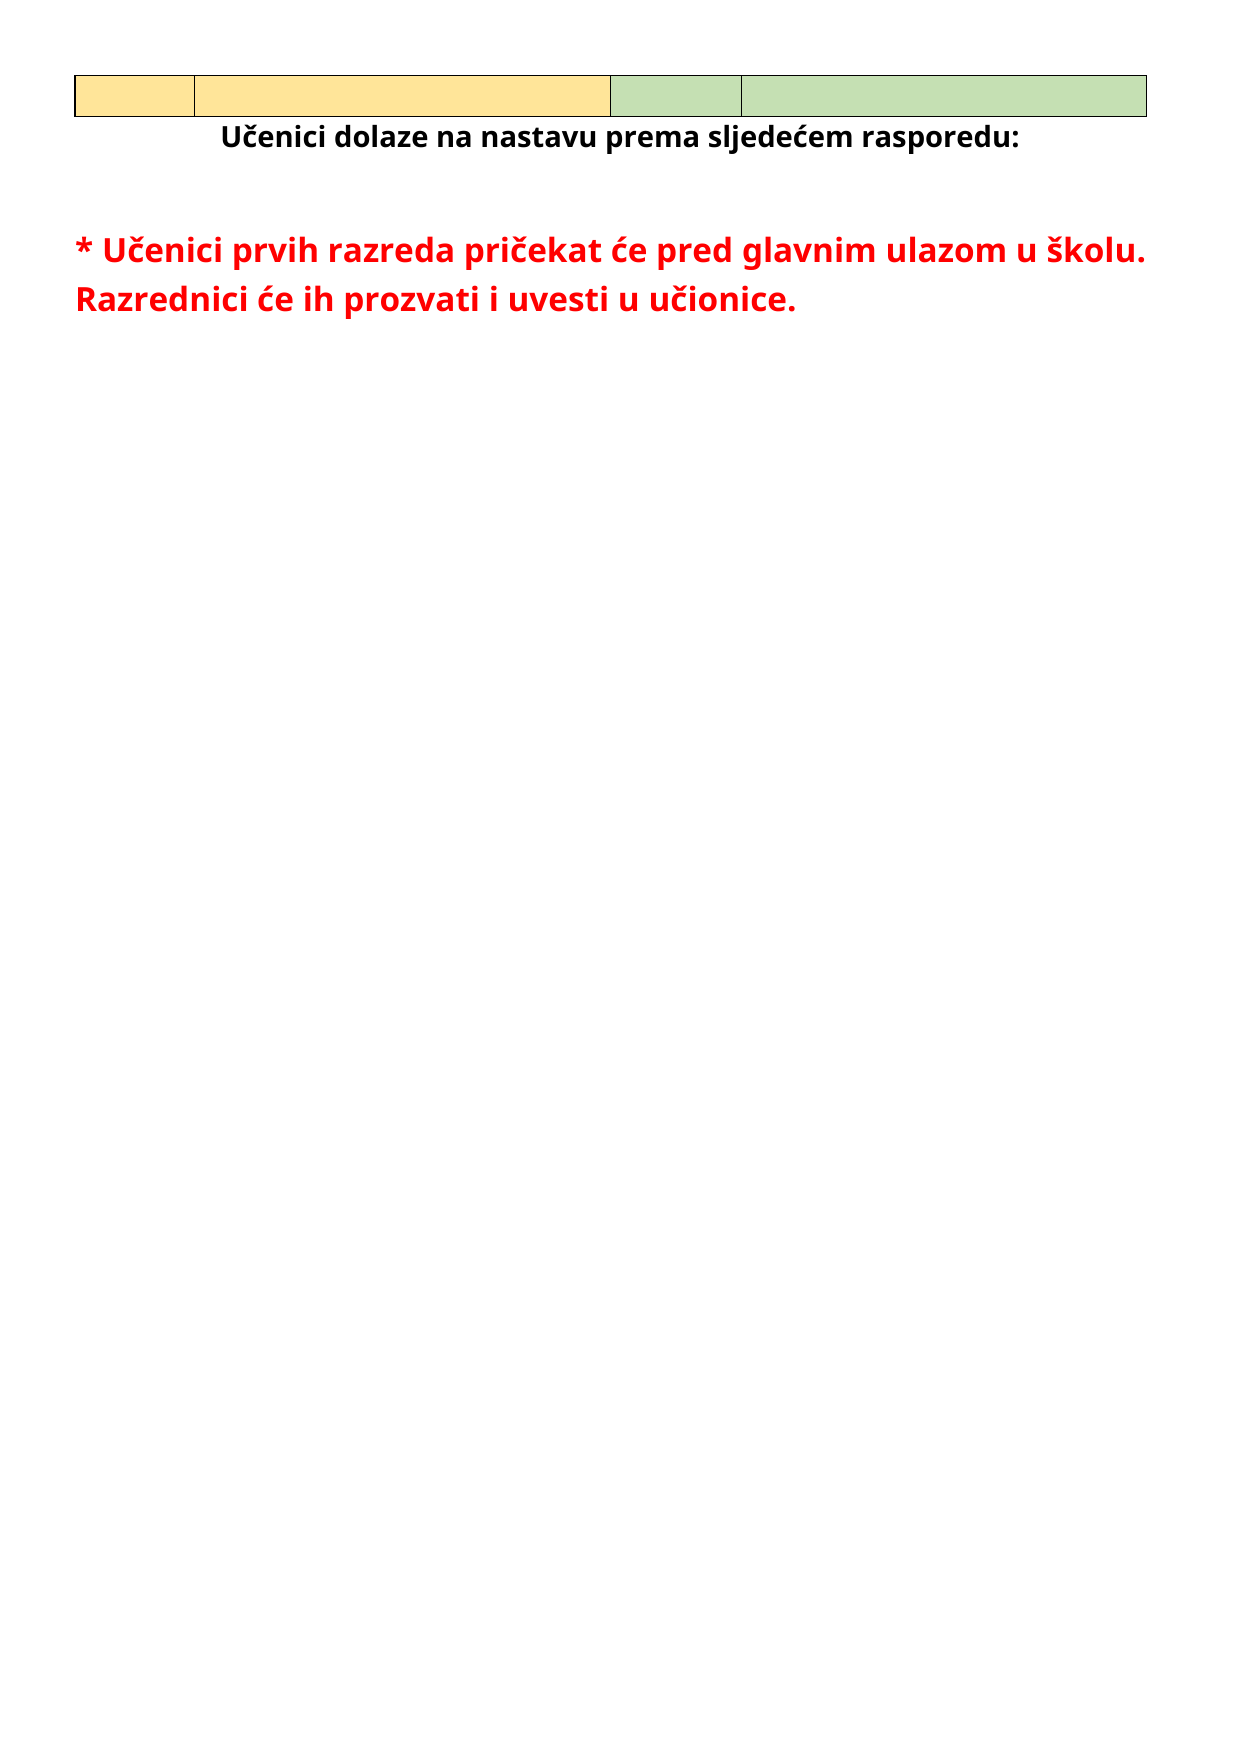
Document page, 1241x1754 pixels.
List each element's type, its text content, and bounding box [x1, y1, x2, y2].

table_cell 3.S [611, 76, 741, 116]
table_cell [195, 76, 610, 116]
table_cell [76, 76, 194, 116]
text Učenici dolaze na nastavu prema sljedećem rasporedu: [75, 117, 1165, 156]
text * Učenici prvih razreda pričekat će pred glavnim ulazom u školu. Razrednici će ih prozvati i uvesti u učionice. [75, 227, 1165, 321]
